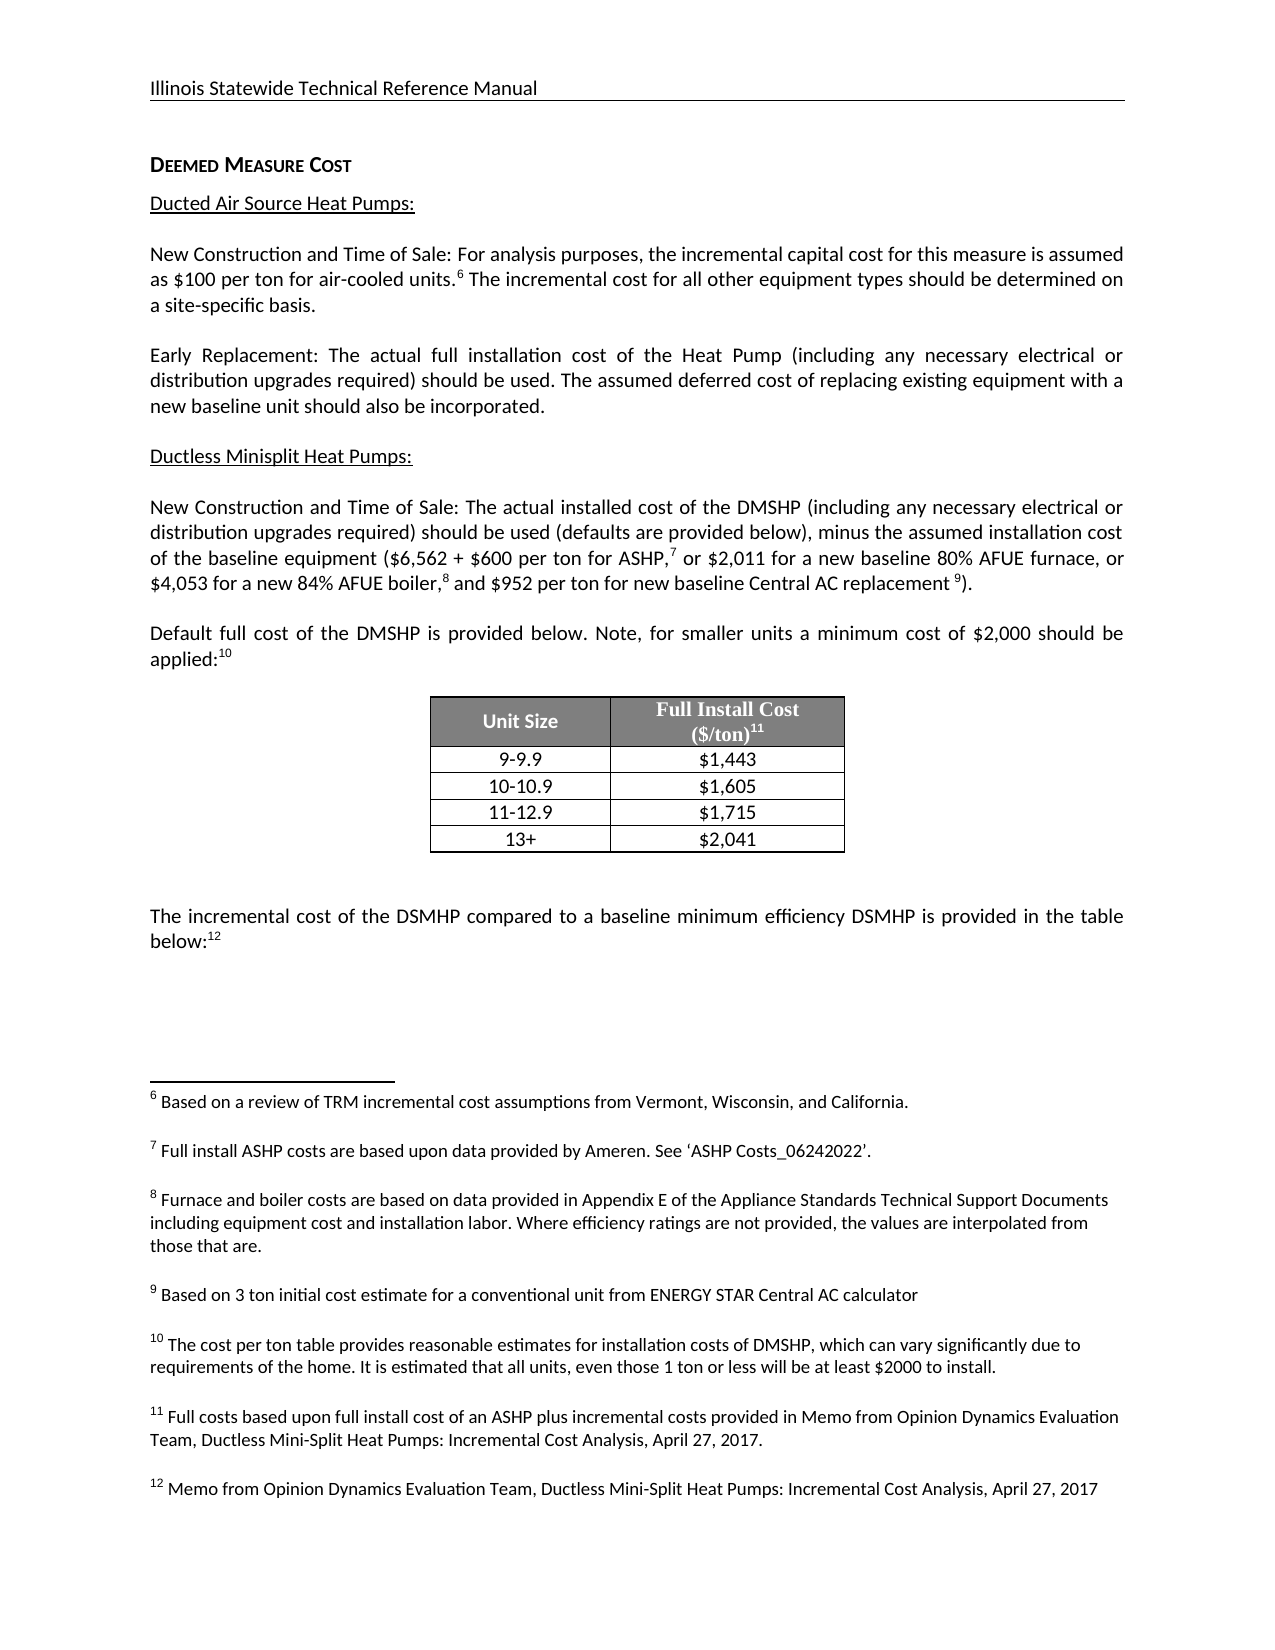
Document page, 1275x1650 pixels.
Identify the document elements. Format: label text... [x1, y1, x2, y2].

subtitle Deemed Measure Cost [150, 150, 1125, 178]
table_cell 13+ [431, 826, 610, 851]
table_header Full Install Cost ($/ton) [611, 698, 844, 746]
text New Construction and Time of Sale: The actual installed cost of the DMSHP (including any necessary electrical or distribution upgrades required) should be used (defaults are provided below), minus the assumed installation cost of the baseline equipment ($6,562 + $600 per ton for ASHP, or $2,011 for a new baseline 80% AFUE furnace, or $4,053 for a new 84% AFUE boiler, and $952 per ton for new baseline Central AC replacement ). [150, 494, 1125, 596]
table_cell 10-10.9 [431, 773, 610, 798]
table_header Unit Size [431, 698, 610, 746]
text Ductless Minisplit Heat Pumps: [150, 443, 1125, 469]
table_cell $1,605 [611, 773, 844, 798]
text New Construction and Time of Sale: For analysis purposes, the incremental capital cost for this measure is assumed as $100 per ton for air-cooled units. The incremental cost for all other equipment types should be determined on a site-specific basis. [150, 241, 1125, 317]
table_cell 11-12.9 [431, 800, 610, 825]
table_cell $1,715 [611, 800, 844, 825]
text The incremental cost of the DSMHP compared to a baseline minimum efficiency DSMHP is provided in the table below: [150, 903, 1125, 954]
text Ducted Air Source Heat Pumps: [150, 191, 1125, 216]
table_cell 9-9.9 [431, 747, 610, 772]
table_cell $2,041 [611, 826, 844, 851]
table_cell $1,443 [611, 747, 844, 772]
text Early Replacement: The actual full installation cost of the Heat Pump (including any necessary electrical or distribution upgrades required) should be used. The assumed deferred cost of replacing existing equipment with a new baseline unit should also be incorporated. [150, 342, 1125, 418]
text Default full cost of the DMSHP is provided below. Note, for smaller units a minimum cost of $2,000 should be applied: [150, 621, 1125, 671]
